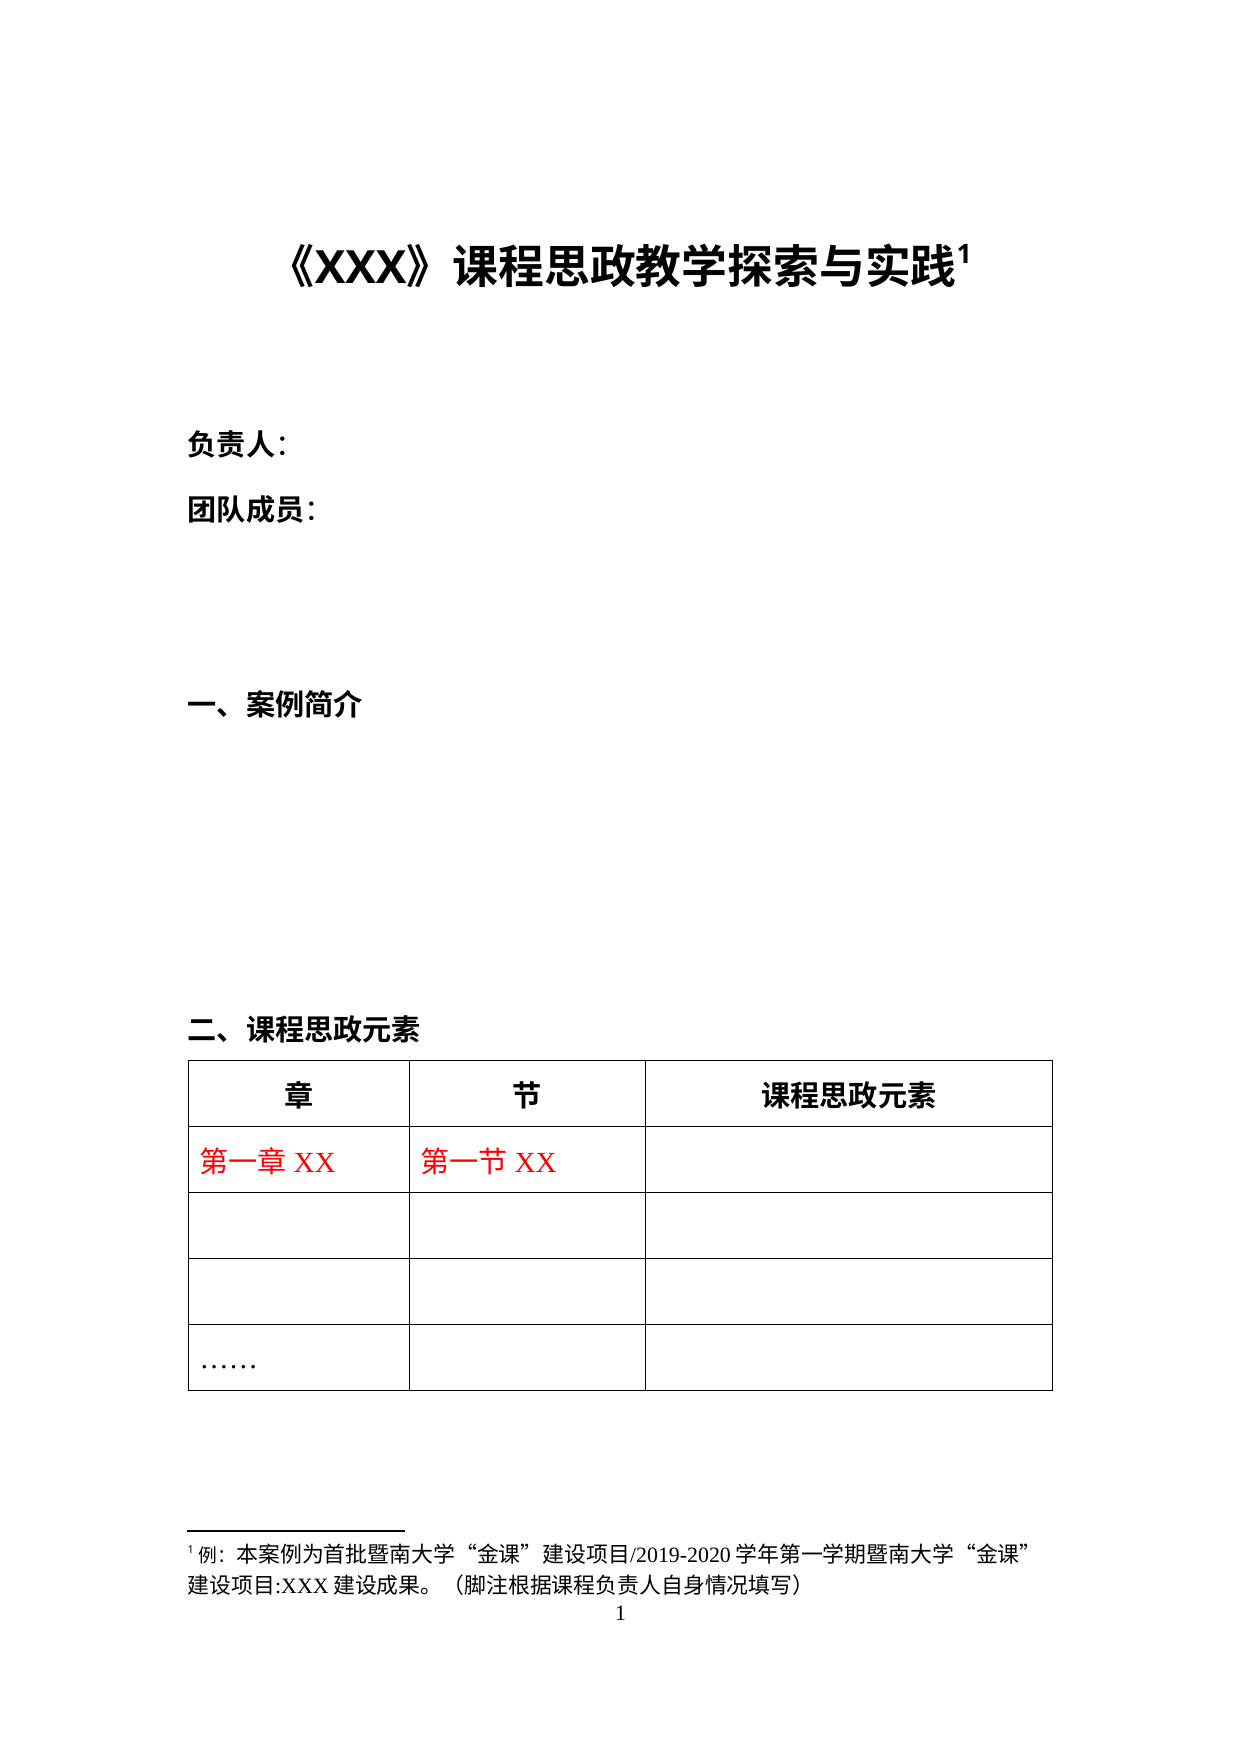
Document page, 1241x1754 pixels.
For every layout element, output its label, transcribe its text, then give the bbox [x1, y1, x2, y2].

table_header 课程思政元素 [646, 1061, 1052, 1126]
table_cell [646, 1193, 1052, 1258]
text 《XXX》课程思政教学探索与实践 [187, 215, 1053, 312]
text 负责人： [187, 410, 1053, 475]
table_cell [646, 1127, 1052, 1192]
text 二、课程思政元素 [187, 995, 1053, 1060]
table_cell [189, 1259, 409, 1324]
table_cell [646, 1325, 1052, 1390]
table_cell [410, 1325, 645, 1390]
table_cell …… [189, 1325, 409, 1390]
table_cell [410, 1259, 645, 1324]
table_cell [646, 1259, 1052, 1324]
table_cell [189, 1193, 409, 1258]
table_cell 第一章 XX [189, 1127, 409, 1192]
table_header 章 [189, 1061, 409, 1126]
text 一、案例简介 [187, 670, 1053, 735]
text 团队成员： [187, 475, 1053, 540]
table_cell [410, 1193, 645, 1258]
table_cell 第一节 XX [410, 1127, 645, 1192]
table_header 节 [410, 1061, 645, 1126]
